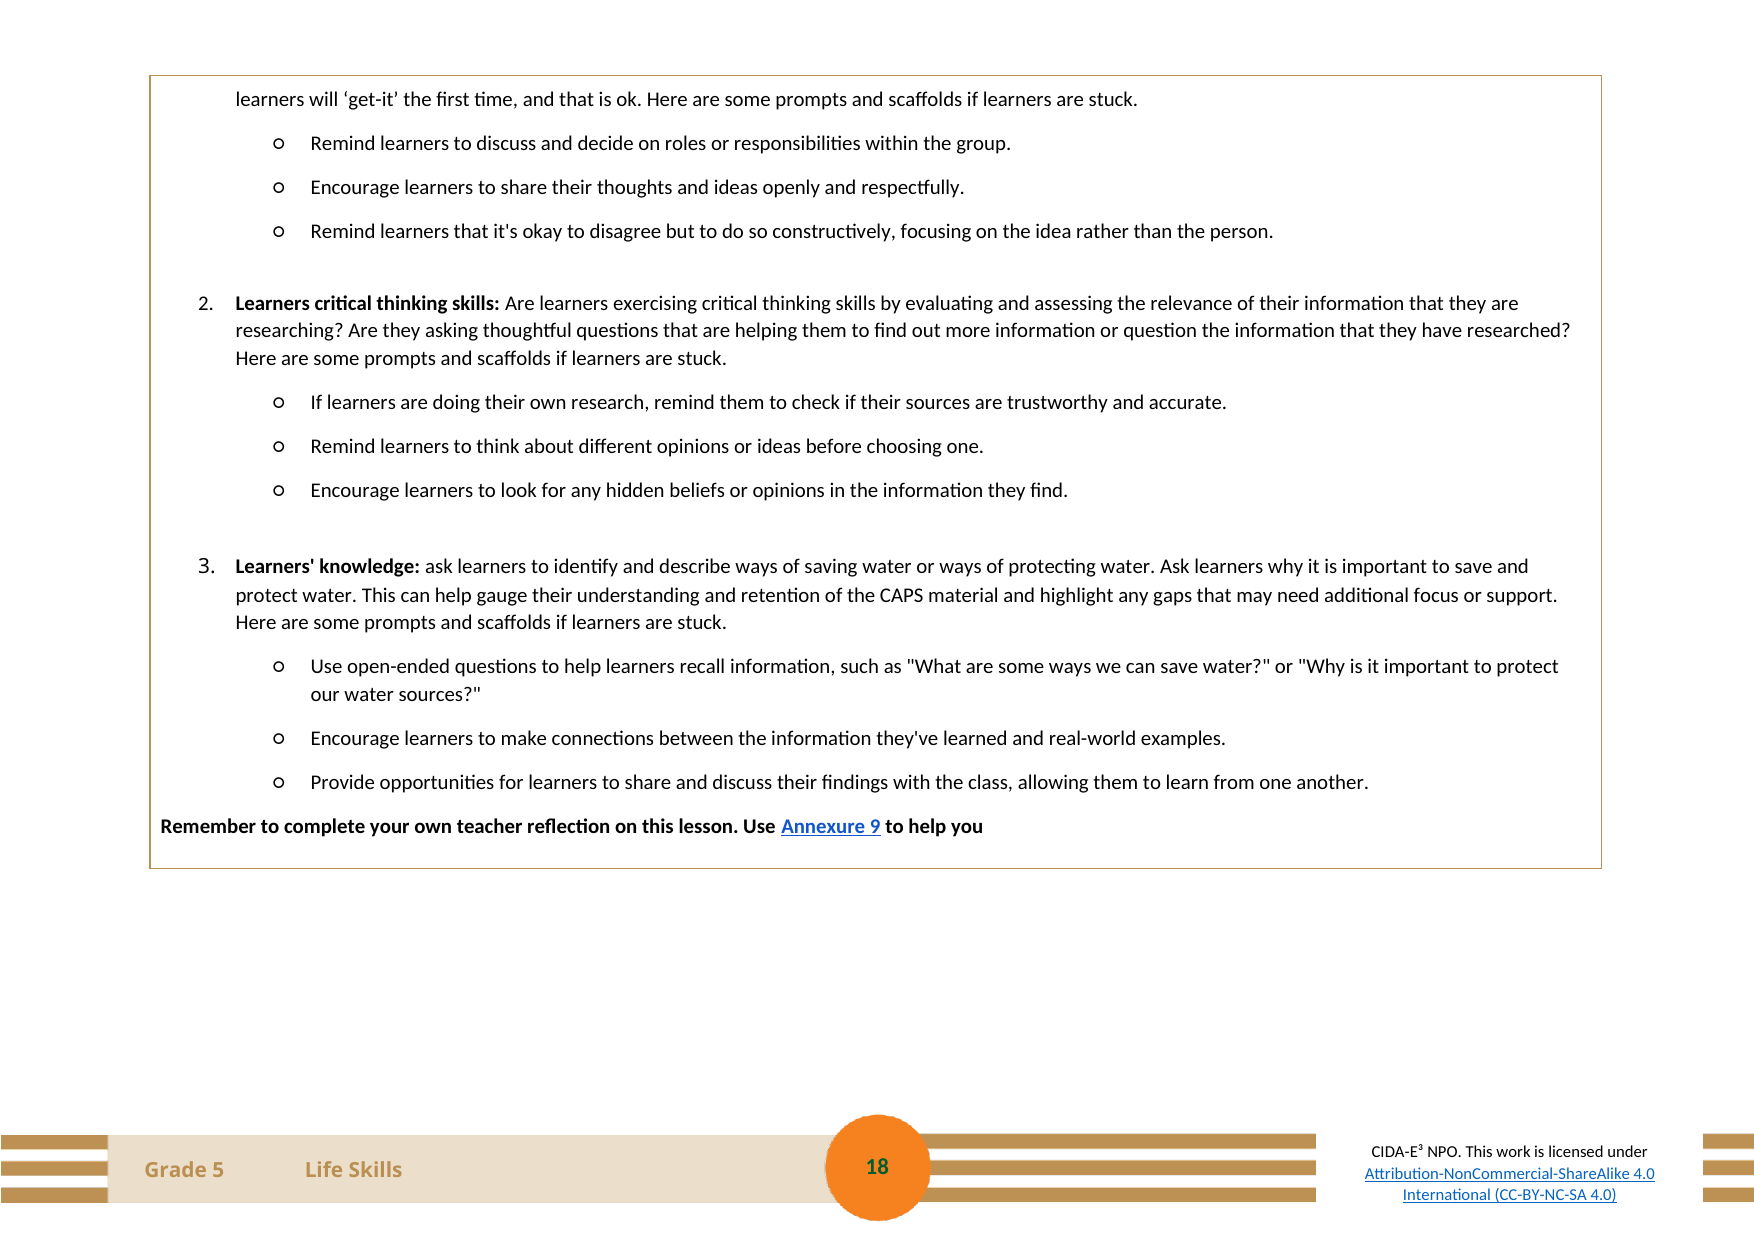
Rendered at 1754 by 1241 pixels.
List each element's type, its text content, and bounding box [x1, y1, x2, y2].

picture [1, 1114, 1754, 1223]
